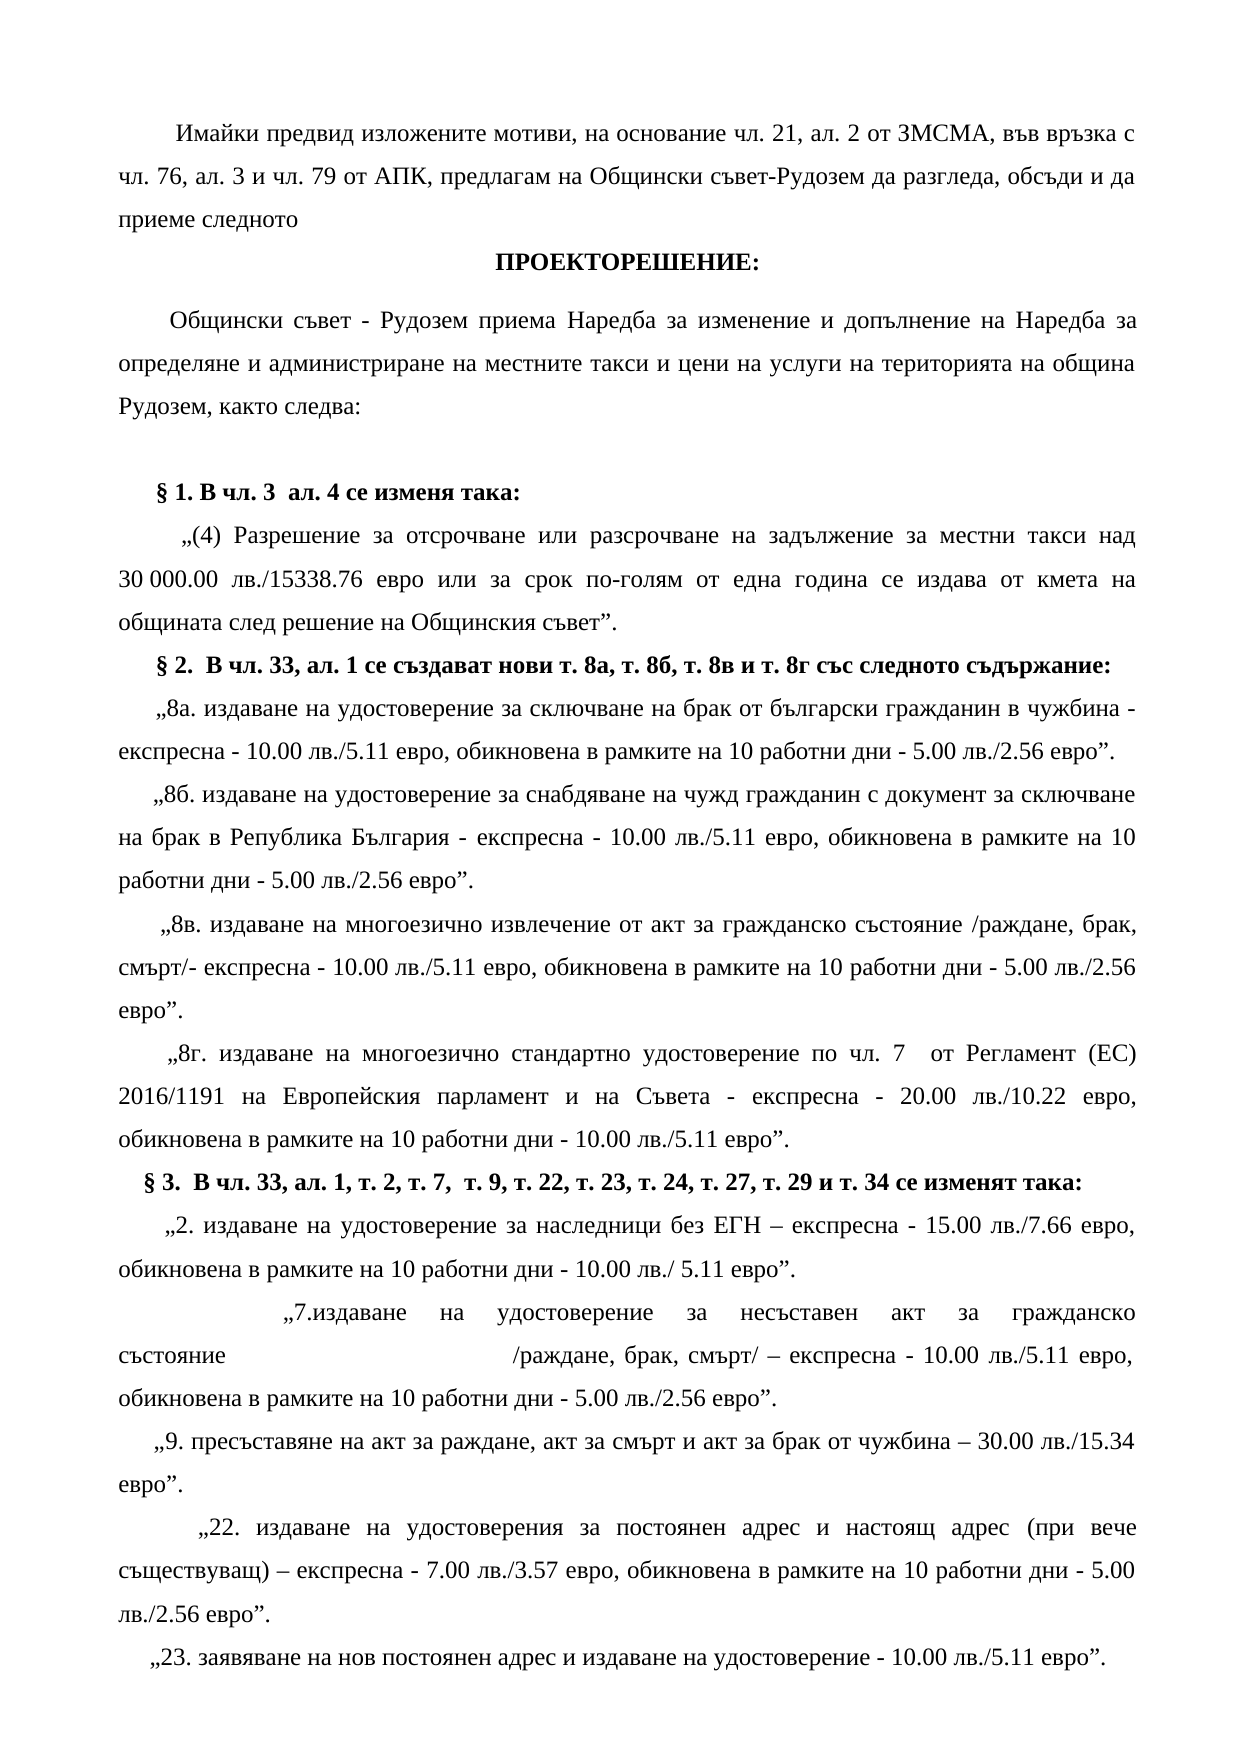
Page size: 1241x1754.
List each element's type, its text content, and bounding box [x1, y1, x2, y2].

text ПРОЕКТОРЕШЕНИЕ: [118, 247, 1137, 276]
text „2. издаване на удостоверение за наследници без ЕГН – експресна - 15.00 лв./7.66 евро, обикновена в рамките на 10 работни дни - 10.00 лв./ 5.11 евро”. [118, 1211, 1137, 1282]
text „8в. издаване на многоезично извлечение от акт за гражданско състояние /раждане, брак, смърт/- експресна - 10.00 лв./5.11 евро, обикновена в рамките на 10 работни дни - 5.00 лв./2.56 евро”. [118, 909, 1137, 1024]
text § 1. В чл. 3 ал. 4 се изменя така: [118, 477, 1137, 506]
text „(4) Разрешение за отсрочване или разсрочване на задължение за местни такси над 30 000.00 лв./15338.76 евро или за срок по-голям от една година се издава от кмета на общината след решение на Общинския съвет”. [118, 521, 1137, 636]
text „8а. издаване на удостоверение за сключване на брак от български гражданин в чужбина - експресна - 10.00 лв./5.11 евро, обикновена в рамките на 10 работни дни - 5.00 лв./2.56 евро”. [118, 693, 1137, 765]
text „8г. издаване на многоезично стандартно удостоверение по чл. 7 от Регламент (EC) 2016/1191 на Европейския парламент и на Съвета - експресна - 20.00 лв./10.22 евро, обикновена в рамките на 10 работни дни - 10.00 лв./5.11 евро”. [118, 1038, 1137, 1153]
text § 2. В чл. 33, ал. 1 се създават нови т. 8а, т. 8б, т. 8в и т. 8г със следното съдържание: [118, 650, 1137, 679]
text „23. заявяване на нов постоянен адрес и издаване на удостоверение - 10.00 лв./5.11 евро”. [118, 1642, 1137, 1671]
text „8б. издаване на удостоверение за снабдяване на чужд гражданин с документ за сключване на брак в Република България - експресна - 10.00 лв./5.11 евро, обикновена в рамките на 10 работни дни - 5.00 лв./2.56 евро”. [118, 779, 1137, 894]
text „22. издаване на удостоверения за постоянен адрес и настоящ адрес (при вече съществуващ) – експресна - 7.00 лв./3.57 евро, обикновена в рамките на 10 работни дни - 5.00 лв./2.56 евро”. [118, 1512, 1137, 1627]
text Общински съвет - Рудозем приема Наредба за изменение и допълнение на Наредба за определяне и администриране на местните такси и цени на услуги на територията на община Рудозем, както следва: [118, 305, 1137, 420]
text Имайки предвид изложените мотиви, на основание чл. 21, ал. 2 от ЗМСМА, във връзка с чл. 76, ал. 3 и чл. 79 от АПК, предлагам на Общински съвет-Рудозем да разгледа, обсъди и да приеме следното [118, 118, 1137, 233]
text § 3. В чл. 33, ал. 1, т. 2, т. 7, т. 9, т. 22, т. 23, т. 24, т. 27, т. 29 и т. 34 се изменят така: [118, 1167, 1137, 1196]
text „9. пресъставяне на акт за раждане, акт за смърт и акт за брак от чужбина – 30.00 лв./15.34 евро”. [118, 1426, 1137, 1498]
text „7.издаване на удостоверение за несъставен акт за гражданско състояние /раждане, брак, смърт/ – експресна - 10.00 лв./5.11 евро, обикновена в рамките на 10 работни дни - 5.00 лв./2.56 евро”. [118, 1297, 1137, 1412]
